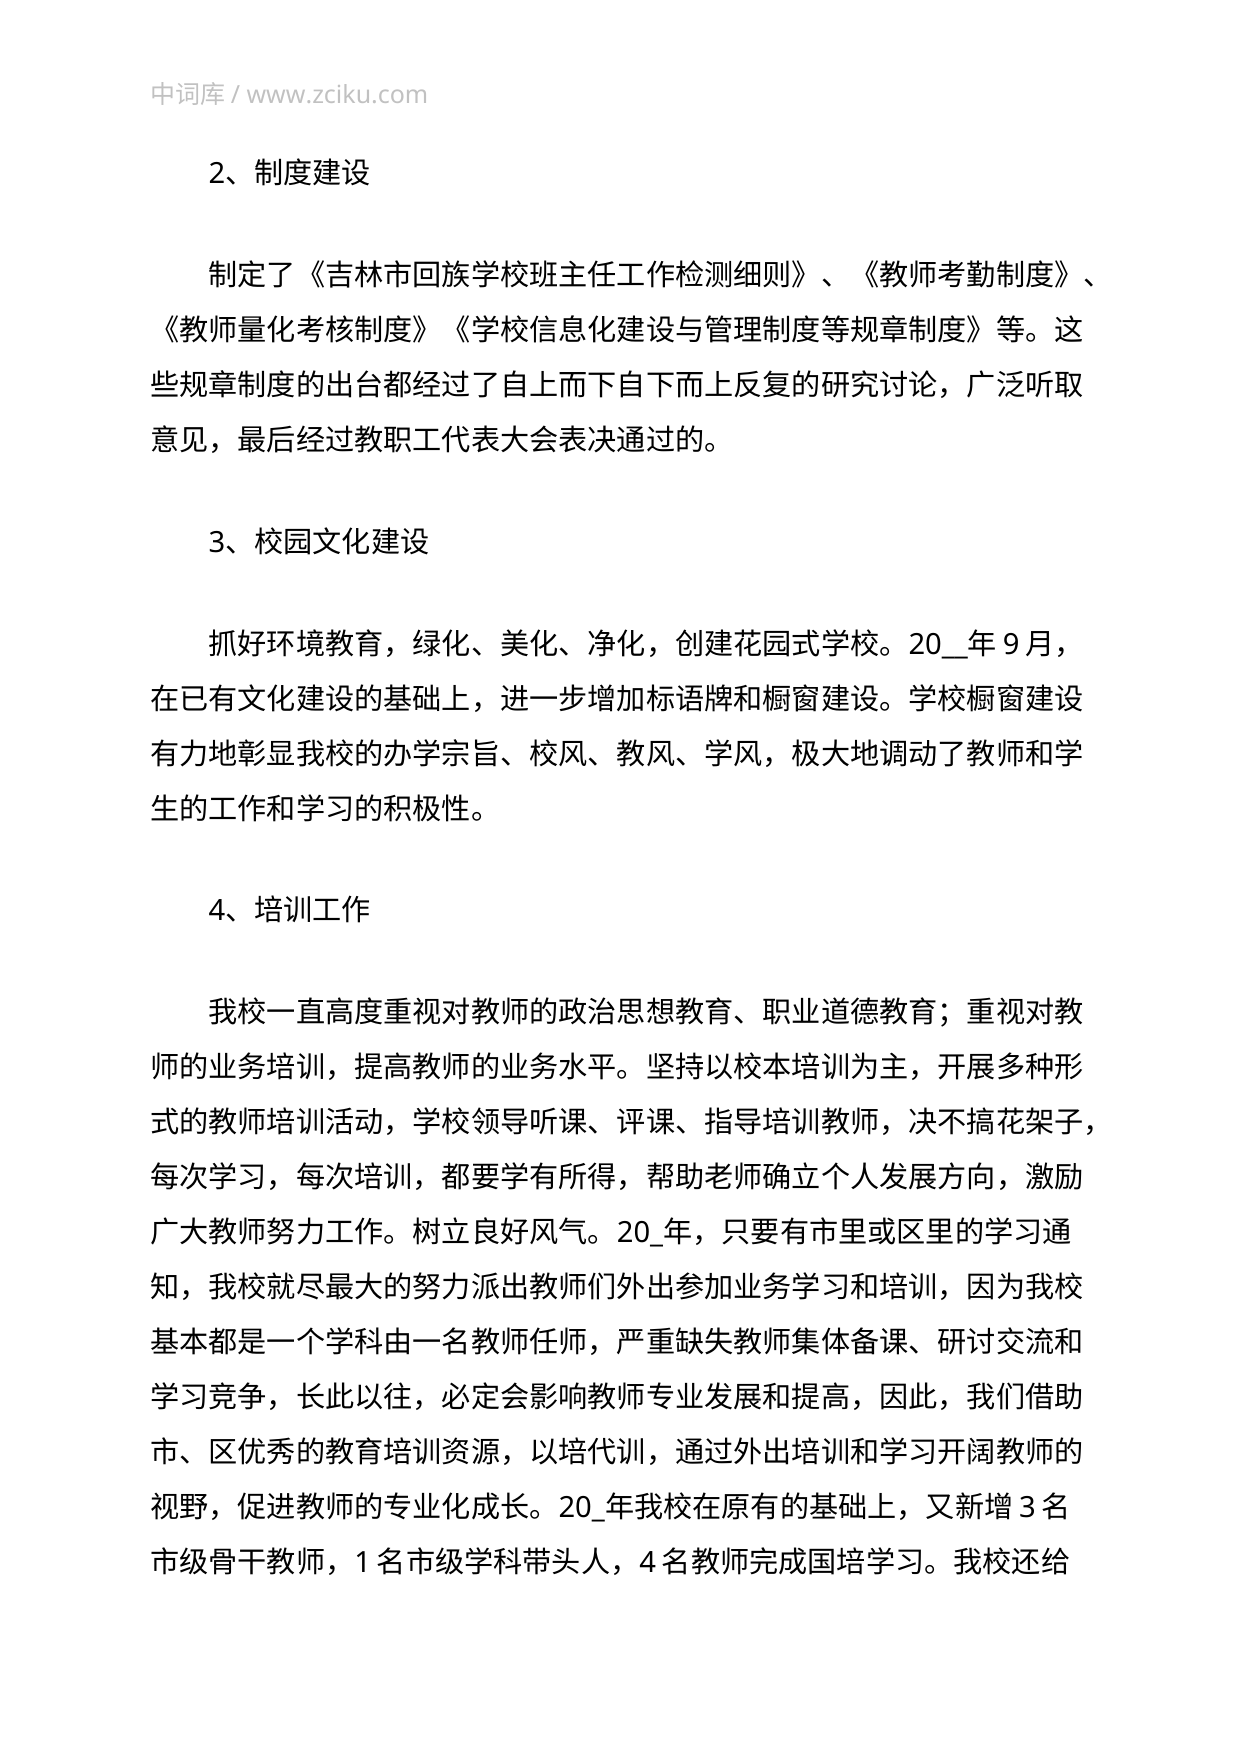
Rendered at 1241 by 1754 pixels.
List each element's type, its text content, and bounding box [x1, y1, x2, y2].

text 3、校园文化建设 [150, 518, 1090, 561]
text 2、制度建设 [150, 150, 1090, 192]
text 4、培训工作 [150, 887, 1090, 929]
text 抓好环境教育，绿化、美化、净化，创建花园式学校。20__年9月，在已有文化建设的基础上，进一步增加标语牌和橱窗建设。学校橱窗建设有力地彰显我校的办学宗旨、校风、教风、学风，极大地调动了教师和学生的工作和学习的积极性。 [150, 620, 1090, 827]
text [150, 989, 1090, 1581]
text 制定了《吉林市回族学校班主任工作检测细则》、《教师考勤制度》、《教师量化考核制度》《学校信息化建设与管理制度等规章制度》等。这些规章制度的出台都经过了自上而下自下而上反复的研究讨论，广泛听取意见，最后经过教职工代表大会表决通过的。 [150, 252, 1090, 459]
